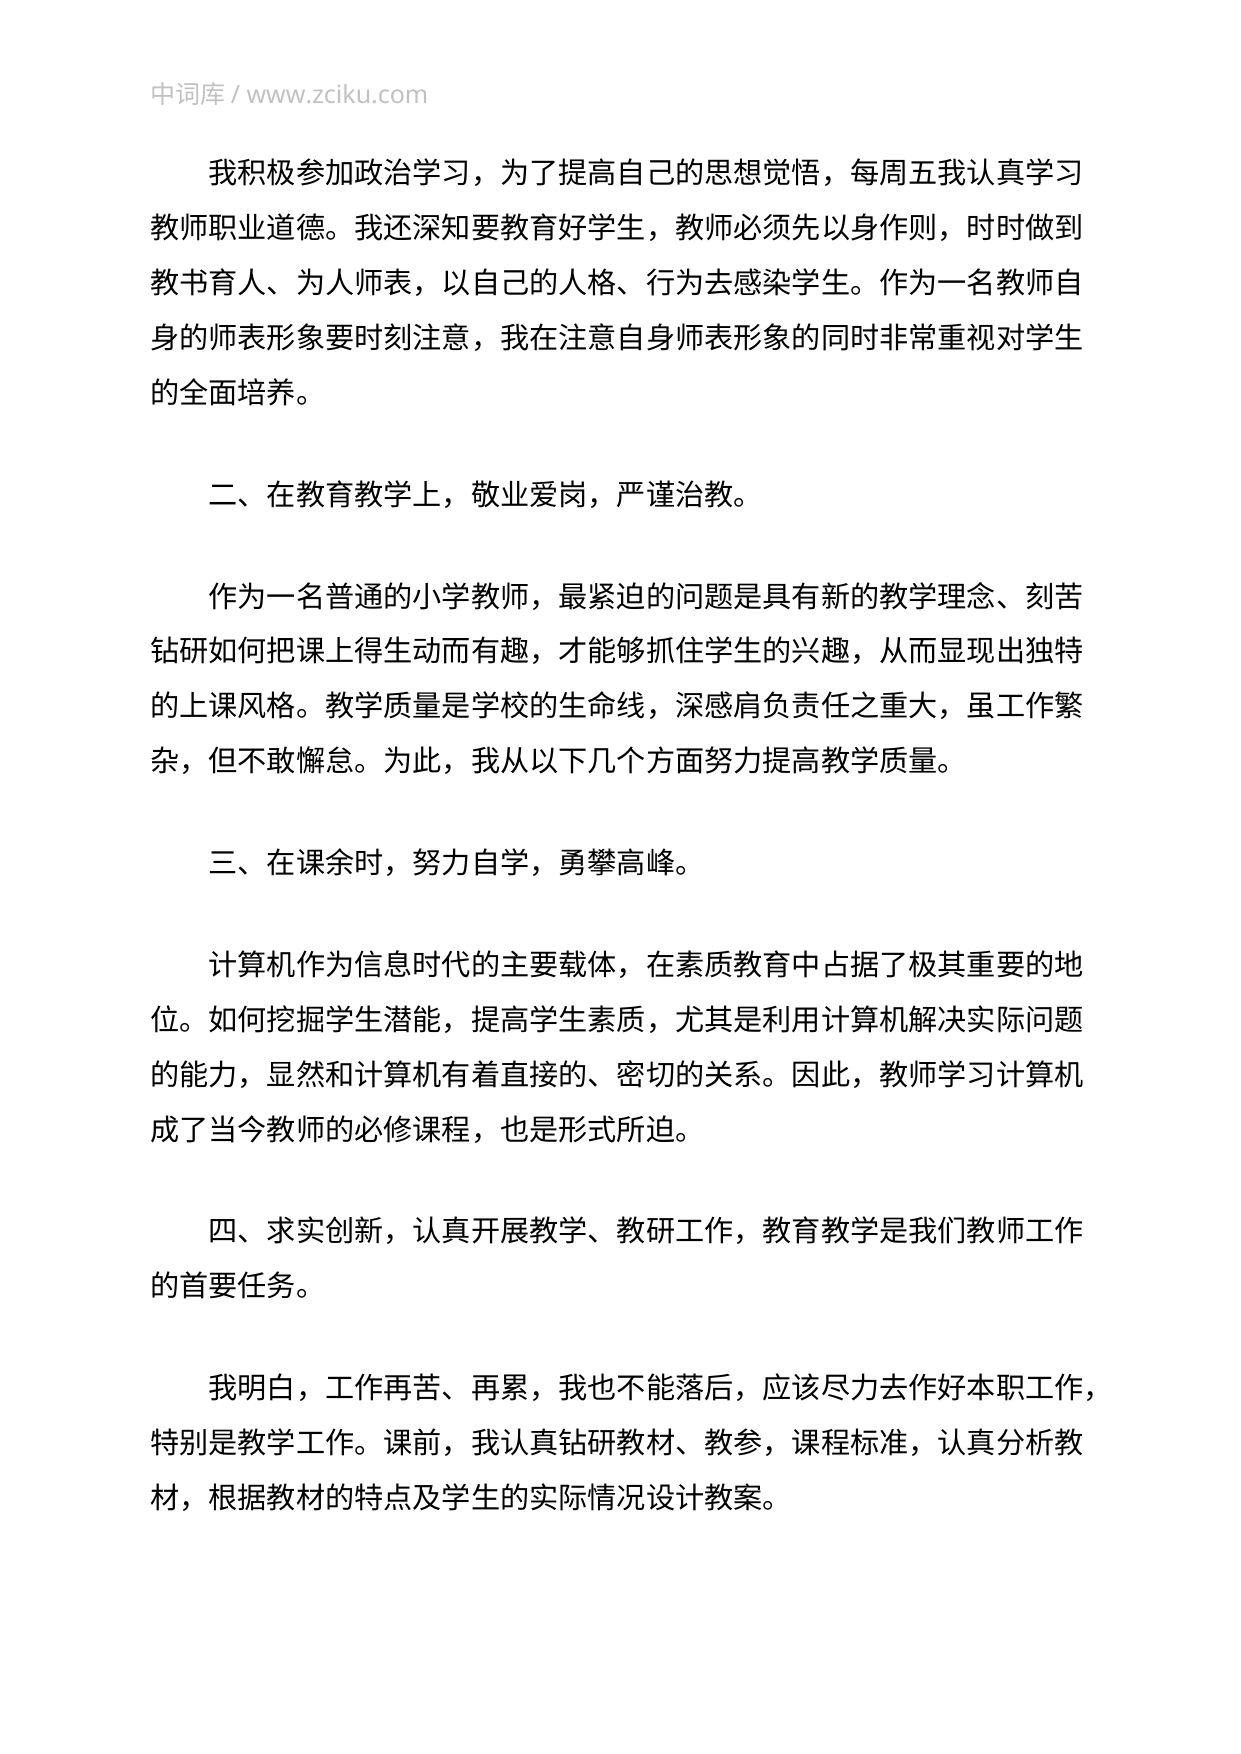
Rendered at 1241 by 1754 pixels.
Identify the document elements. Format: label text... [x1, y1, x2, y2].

text 作为一名普通的小学教师，最紧迫的问题是具有新的教学理念、刻苦钻研如何把课上得生动而有趣，才能够抓住学生的兴趣，从而显现出独特的上课风格。教学质量是学校的生命线，深感肩负责任之重大，虽工作繁杂，但不敢懈怠。为此，我从以下几个方面努力提高教学质量。 [150, 573, 1090, 780]
text 三、在课余时，努力自学，勇攀高峰。 [150, 839, 1090, 882]
text 四、求实创新，认真开展教学、教研工作，教育教学是我们教师工作的首要任务。 [150, 1208, 1090, 1305]
text 我明白，工作再苦、再累，我也不能落后，应该尽力去作好本职工作，特别是教学工作。课前，我认真钻研教材、教参，课程标准，认真分析教材，根据教材的特点及学生的实际情况设计教案。 [150, 1364, 1090, 1517]
text 计算机作为信息时代的主要载体，在素质教育中占据了极其重要的地位。如何挖掘学生潜能，提高学生素质，尤其是利用计算机解决实际问题的能力，显然和计算机有着直接的、密切的关系。因此，教师学习计算机成了当今教师的必修课程，也是形式所迫。 [150, 941, 1090, 1148]
text 二、在教育教学上，敬业爱岗，严谨治教。 [150, 471, 1090, 514]
text 我积极参加政治学习，为了提高自己的思想觉悟，每周五我认真学习教师职业道德。我还深知要教育好学生，教师必须先以身作则，时时做到教书育人、为人师表，以自己的人格、行为去感染学生。作为一名教师自身的师表形象要时刻注意，我在注意自身师表形象的同时非常重视对学生的全面培养。 [150, 150, 1090, 412]
